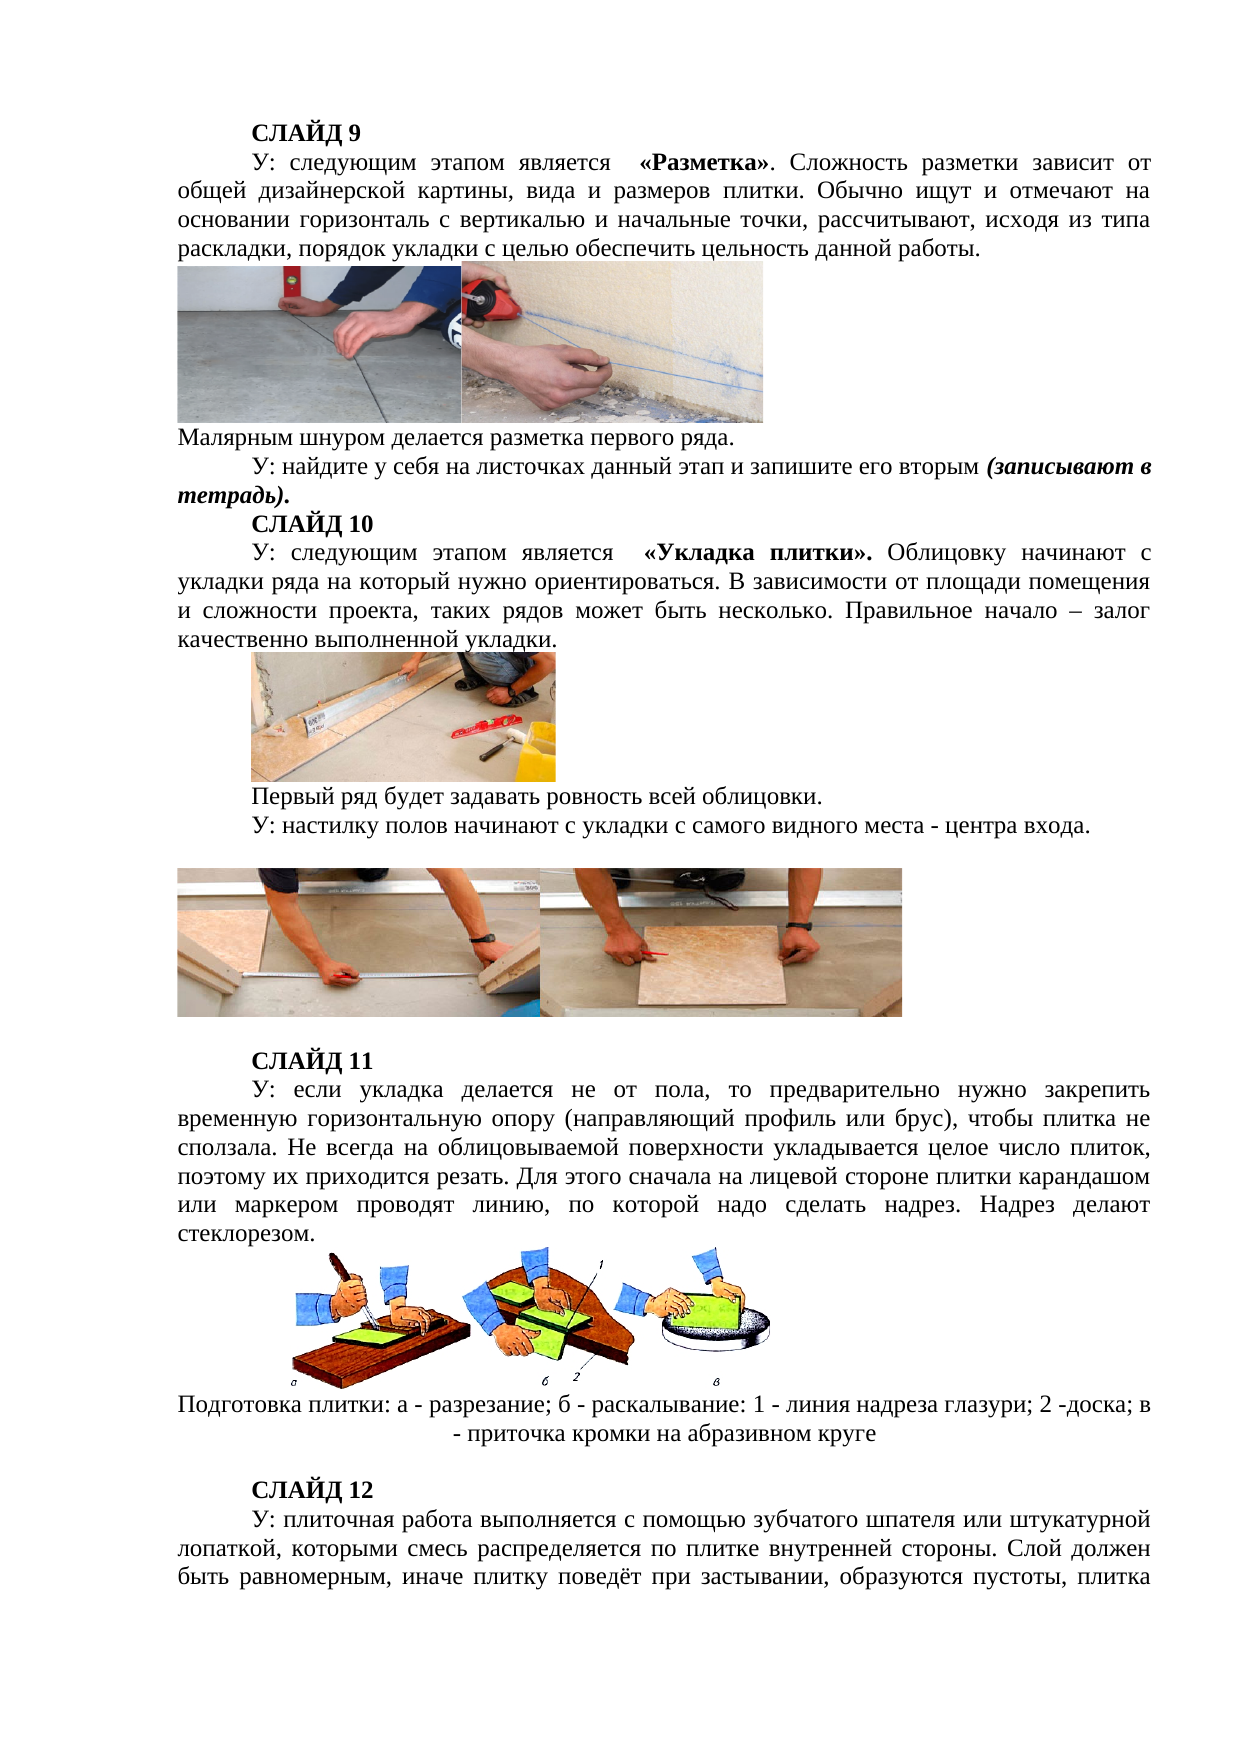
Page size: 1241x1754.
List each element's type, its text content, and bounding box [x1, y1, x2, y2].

text У: если укладка делается не от пола, то предварительно нужно закрепить временную горизонтальную опору (направляющий профиль или брус), чтобы плитка не сползала. Не всегда на облицовываемой поверхности укладывается целое число плиток, поэтому их приходится резать. Для этого сначала на лицевой стороне плитки карандашом или маркером проводят линию, по которой надо сделать надрез. Надрез делают стеклорезом. [177, 1074, 1152, 1247]
picture [289, 1247, 771, 1389]
text СЛАЙД 10 [177, 509, 1152, 537]
picture [177, 868, 903, 1017]
text У: найдите у себя на листочках данный этап и запишите его вторым (записывают в тетрадь). [177, 451, 1152, 509]
text СЛАЙД 12 [177, 1475, 1152, 1504]
text У: настилку полов начинают с укладки с самого видного места - центра входа. [177, 810, 1152, 839]
text СЛАЙД 9 [177, 118, 1152, 147]
picture [177, 261, 764, 423]
text СЛАЙД 11 [177, 1046, 1152, 1074]
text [177, 1504, 1152, 1590]
text Первый ряд будет задавать ровность всей облицовки. [177, 781, 1152, 810]
text Подготовка плитки: а - разрезание; б - раскалывание: 1 - линия надреза глазури; 2 -доска; в - приточка кромки на абразивном круге [177, 1389, 1152, 1446]
text У: следующим этапом является «Укладка плитки». Облицовку начинают с укладки ряда на который нужно ориентироваться. В зависимости от площади помещения и сложности проекта, таких рядов может быть несколько. Правильное начало – залог качественно выполненной укладки. [177, 537, 1152, 652]
text У: следующим этапом является «Разметка». Сложность разметки зависит от общей дизайнерской картины, вида и размеров плитки. Обычно ищут и отмечают на основании горизонталь с вертикалью и начальные точки, рассчитывают, исходя из типа раскладки, порядок укладки с целью обеспечить цельность данной работы. [177, 147, 1152, 262]
picture [251, 652, 556, 782]
text Малярным шнуром делается разметка первого ряда. [177, 422, 1152, 451]
